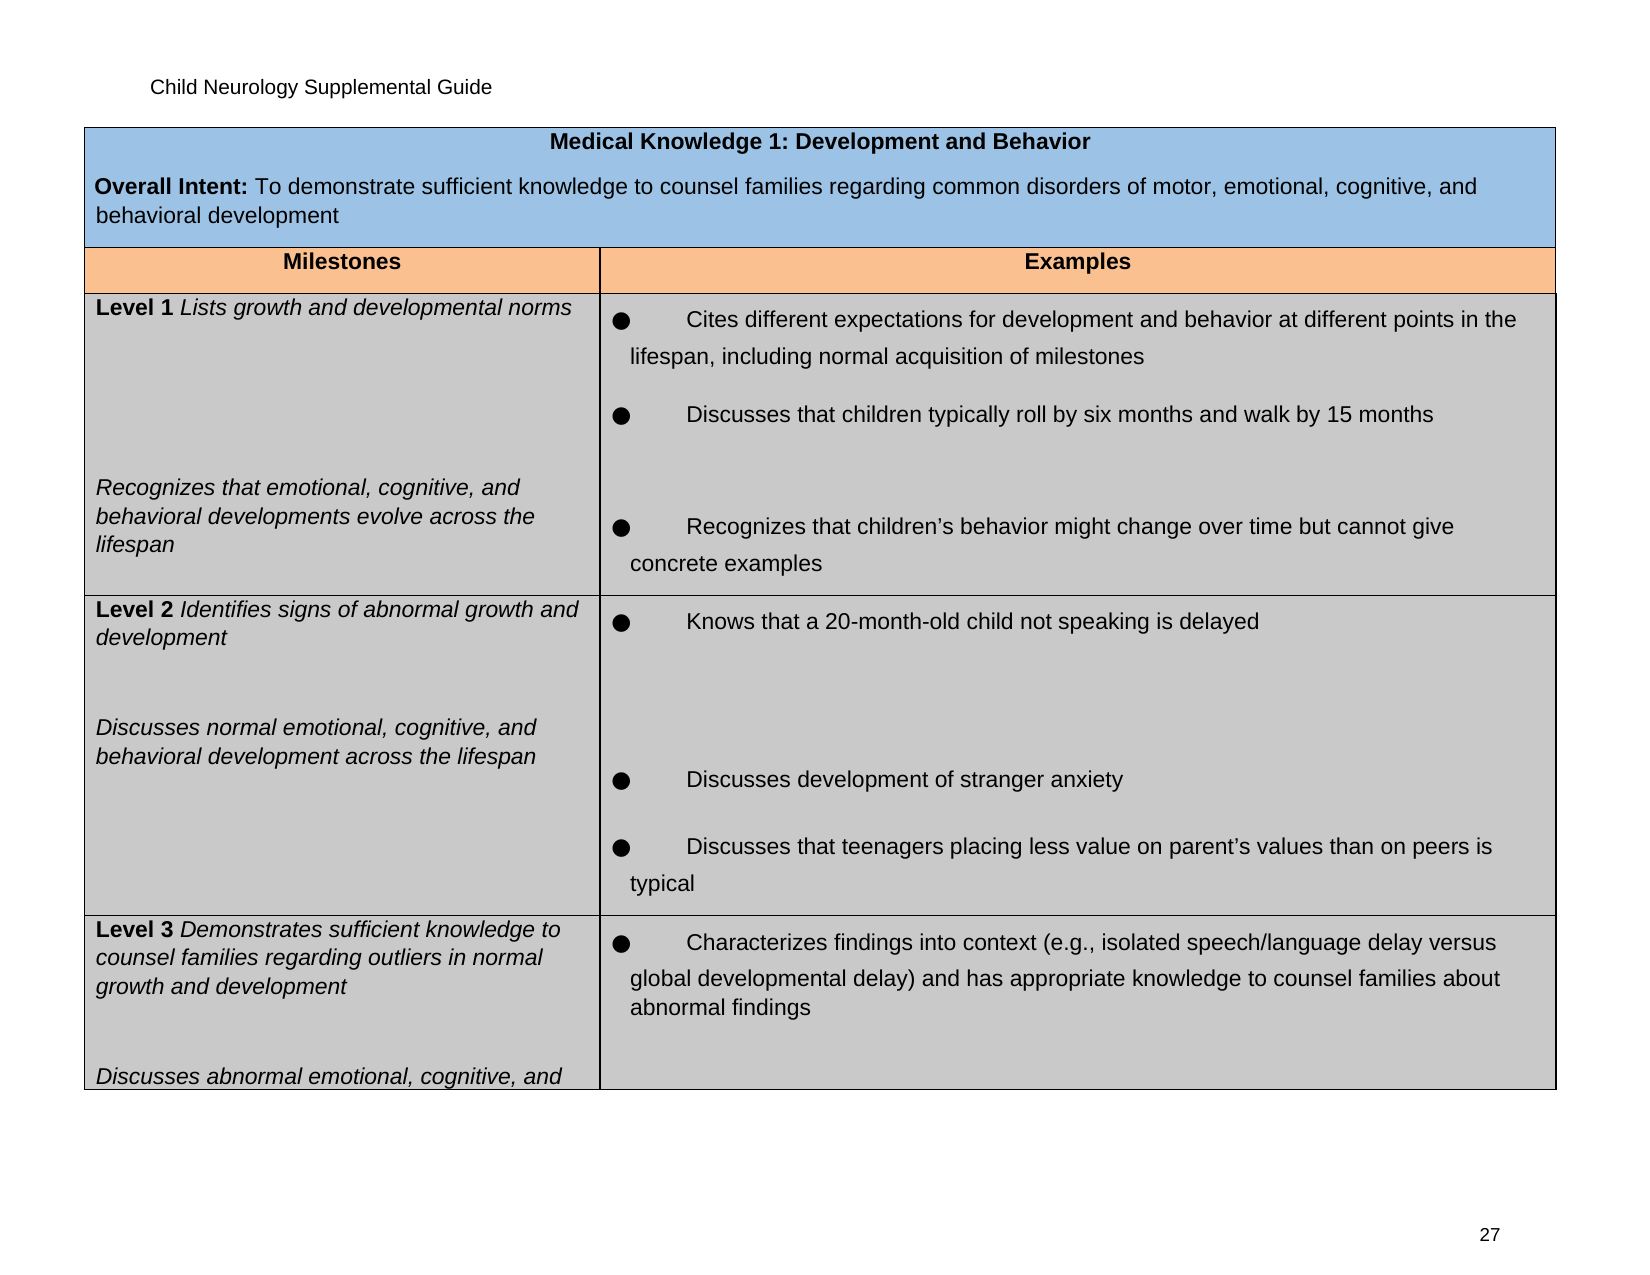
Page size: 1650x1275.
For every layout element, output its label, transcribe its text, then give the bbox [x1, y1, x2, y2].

table_cell Knows that a 20-month-old child not speaking is delayed Discusses development of stranger anxiety Discusses that teenagers placing less value on parent’s values than on peers is typical [601, 596, 1555, 915]
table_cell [85, 916, 599, 1089]
table_cell Level 2 Identifies signs of abnormal growth and development Discusses normal emotional, cognitive, and behavioral development across the lifespan [85, 596, 599, 915]
table_cell Cites different expectations for development and behavior at different points in the lifespan, including normal acquisition of milestones Discusses that children typically roll by six months and walk by 15 months Recognizes that children’s behavior might change over time but cannot give concrete examples [601, 294, 1555, 595]
table_cell Examples [601, 248, 1555, 293]
table_cell Milestones [85, 248, 599, 293]
table_header Medical Knowledge 1: Development and Behavior Overall Intent: To demonstrate sufficient knowledge to counsel families regarding common disorders of motor, emotional, cognitive, and behavioral development [85, 128, 1555, 247]
table_cell Level 1 Lists growth and developmental norms Recognizes that emotional, cognitive, and behavioral developments evolve across the lifespan [85, 294, 599, 595]
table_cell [601, 916, 1555, 1089]
